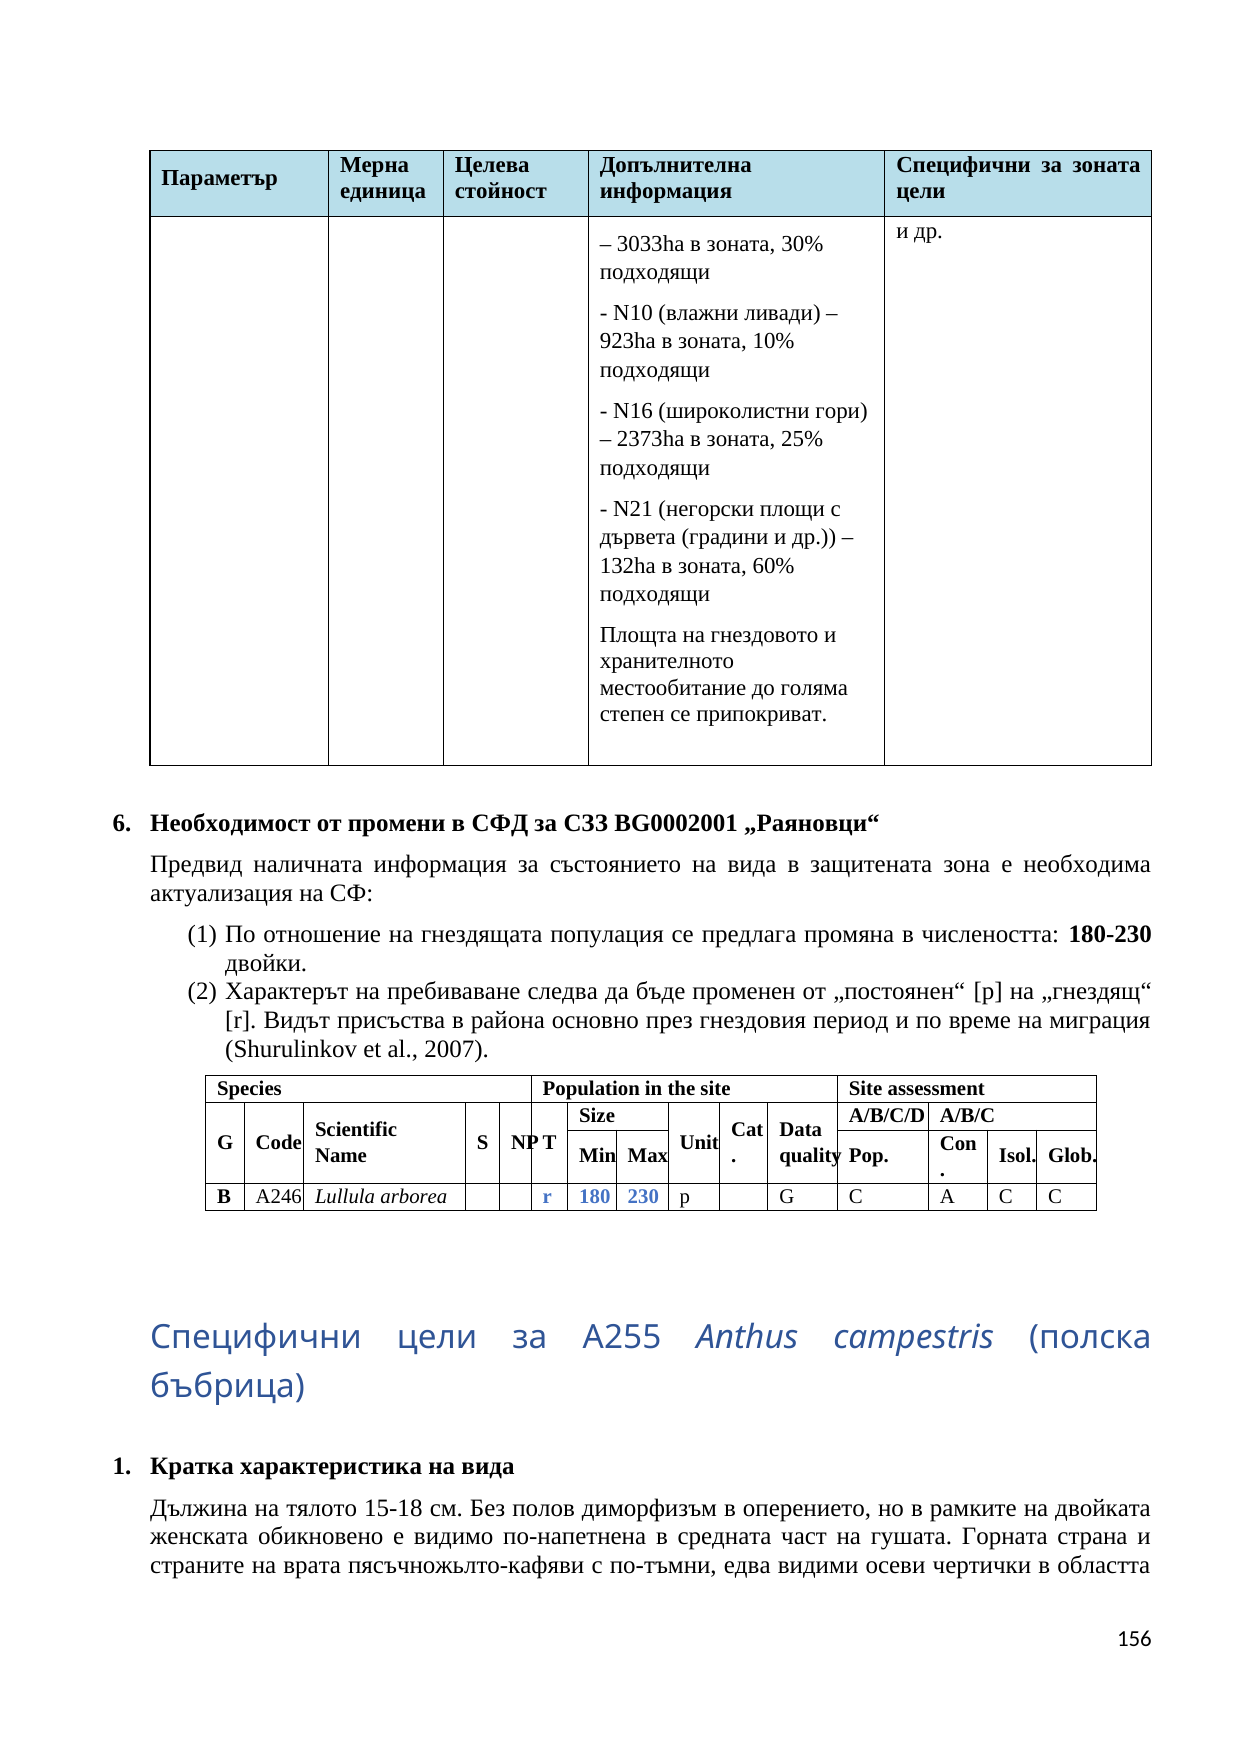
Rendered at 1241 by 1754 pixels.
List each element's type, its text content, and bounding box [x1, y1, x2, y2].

subtitle Специфични цели за A255 Anthus campestris (полска бъбрица) [150, 1313, 1152, 1407]
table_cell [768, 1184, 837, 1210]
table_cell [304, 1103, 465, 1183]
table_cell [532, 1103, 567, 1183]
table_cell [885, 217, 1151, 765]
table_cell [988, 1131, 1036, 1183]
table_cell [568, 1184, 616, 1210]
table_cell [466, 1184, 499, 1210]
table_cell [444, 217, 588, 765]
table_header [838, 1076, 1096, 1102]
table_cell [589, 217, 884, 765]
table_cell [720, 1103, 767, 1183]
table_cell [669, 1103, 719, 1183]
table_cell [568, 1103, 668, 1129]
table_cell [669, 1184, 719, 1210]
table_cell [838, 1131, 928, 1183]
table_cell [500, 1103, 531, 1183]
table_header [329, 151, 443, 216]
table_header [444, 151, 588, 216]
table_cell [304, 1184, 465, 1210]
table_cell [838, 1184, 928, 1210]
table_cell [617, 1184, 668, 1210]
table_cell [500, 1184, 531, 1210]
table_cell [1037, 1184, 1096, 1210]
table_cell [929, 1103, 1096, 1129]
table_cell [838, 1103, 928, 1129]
list Необходимост от промени в СФД за СЗЗ BG0002001 „Раяновци“ [112, 808, 1152, 836]
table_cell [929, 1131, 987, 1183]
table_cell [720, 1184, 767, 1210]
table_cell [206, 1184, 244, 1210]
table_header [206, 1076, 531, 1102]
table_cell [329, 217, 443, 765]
list Кратка характеристика на вида [112, 1451, 1152, 1480]
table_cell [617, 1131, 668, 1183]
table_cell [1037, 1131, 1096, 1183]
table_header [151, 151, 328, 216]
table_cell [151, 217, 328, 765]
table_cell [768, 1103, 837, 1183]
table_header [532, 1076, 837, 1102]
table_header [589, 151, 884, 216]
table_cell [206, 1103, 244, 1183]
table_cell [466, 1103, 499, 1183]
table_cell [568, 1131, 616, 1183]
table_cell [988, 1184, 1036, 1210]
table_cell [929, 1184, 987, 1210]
list По отношение на гнездящата популация се предлага промяна в числеността: 180-230 двойки. [187, 919, 1152, 976]
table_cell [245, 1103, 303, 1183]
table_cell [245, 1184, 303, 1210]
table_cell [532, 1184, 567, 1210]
list Характерът на пребиваване следва да бъде променен от „постоянен“ [p] на „гнездящ“ [r]. Видът присъства в района основно през гнездовия период и по време на миграция (Shurulinkov et al., 2007). [187, 976, 1152, 1063]
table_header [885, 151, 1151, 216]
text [150, 1493, 1152, 1579]
text Предвид наличната информация за състоянието на вида в защитената зона е необходима актуализация на СФ: [150, 849, 1152, 906]
